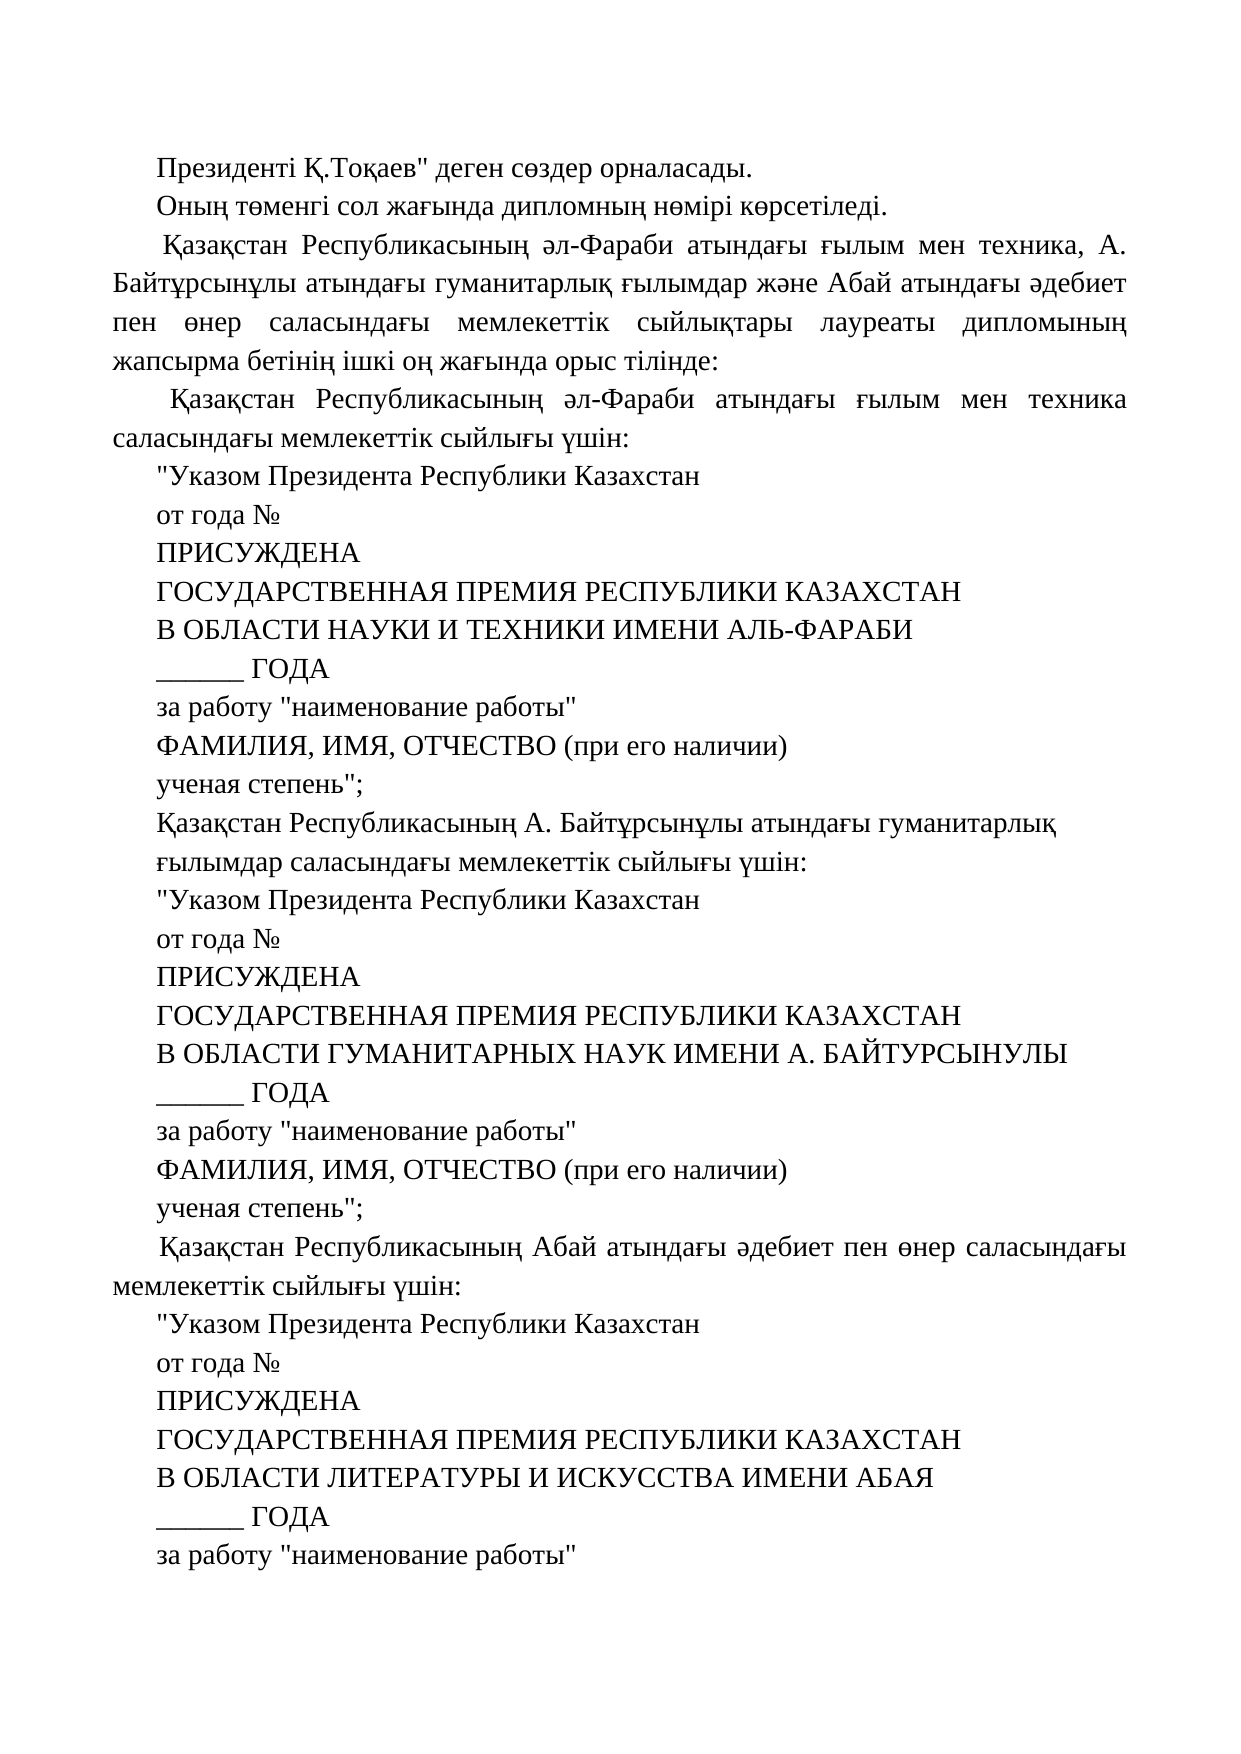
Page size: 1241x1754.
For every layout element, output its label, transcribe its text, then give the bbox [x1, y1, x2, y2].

text ГОСУДАРСТВЕННАЯ ПРЕМИЯ РЕСПУБЛИКИ КАЗАХСТАН [112, 574, 1128, 607]
text ______ ГОДА [112, 651, 1128, 684]
text ГОСУДАРСТВЕННАЯ ПРЕМИЯ РЕСПУБЛИКИ КАЗАХСТАН [112, 998, 1128, 1031]
text "Указом Президента Республики Казахстан [112, 882, 1128, 916]
text ______ ГОДА [112, 1075, 1128, 1108]
text ПРИСУЖДЕНА [112, 959, 1128, 993]
text "Указом Президента Республики Казахстан [112, 1306, 1128, 1340]
text от года № [112, 1345, 1128, 1378]
text ГОСУДАРСТВЕННАЯ ПРЕМИЯ РЕСПУБЛИКИ КАЗАХСТАН [112, 1422, 1128, 1455]
text от года № [112, 497, 1128, 530]
text В ОБЛАСТИ НАУКИ И ТЕХНИКИ ИМЕНИ АЛЬ-ФАРАБИ [112, 612, 1128, 646]
text ______ ГОДА [112, 1499, 1128, 1532]
text ПРИСУЖДЕНА [112, 1383, 1128, 1417]
text за работу "наименование работы" [112, 1113, 1128, 1147]
text от года № [112, 921, 1128, 954]
text ученая степень"; [112, 1191, 1128, 1224]
text ғылымдар саласындағы мемлекеттік сыйлығы үшін: [112, 844, 1128, 877]
text Қазақстан Республикасының әл-Фараби атындағы ғылым мен техника, А. Байтұрсынұлы атындағы гуманитарлық ғылымдар және Абай атындағы әдебиет пен өнер саласындағы мемлекеттік сыйлықтары лауреаты дипломының жапсырма бетінің ішкі оң жағында орыс тілінде: [112, 227, 1128, 376]
text ПРИСУЖДЕНА [112, 535, 1128, 569]
text ФАМИЛИЯ, ИМЯ, ОТЧЕСТВО (при его наличии) [112, 728, 1128, 762]
text за работу "наименование работы" [112, 689, 1128, 723]
text Қазақстан Республикасының Абай атындағы әдебиет пен өнер саласындағы мемлекеттік сыйлығы үшін: [112, 1229, 1128, 1301]
text В ОБЛАСТИ ЛИТЕРАТУРЫ И ИСКУССТВА ИМЕНИ АБАЯ [112, 1460, 1128, 1494]
text за работу "наименование работы" [112, 1537, 1128, 1571]
text Президенті Қ.Тоқаев" деген сөздер орналасады. [112, 150, 1128, 183]
text ученая степень"; [112, 767, 1128, 800]
text "Указом Президента Республики Казахстан [112, 458, 1128, 492]
text Қазақстан Республикасының А. Байтұрсынұлы атындағы гуманитарлық [112, 805, 1128, 839]
text Қазақстан Республикасының әл-Фараби атындағы ғылым мен техника саласындағы мемлекеттік сыйлығы үшін: [112, 381, 1128, 453]
text Оның төменгі сол жағында дипломның нөмірі көрсетіледі. [112, 188, 1128, 222]
text В ОБЛАСТИ ГУМАНИТАРНЫХ НАУК ИМЕНИ А. БАЙТУРСЫНУЛЫ [112, 1036, 1128, 1070]
text ФАМИЛИЯ, ИМЯ, ОТЧЕСТВО (при его наличии) [112, 1152, 1128, 1186]
